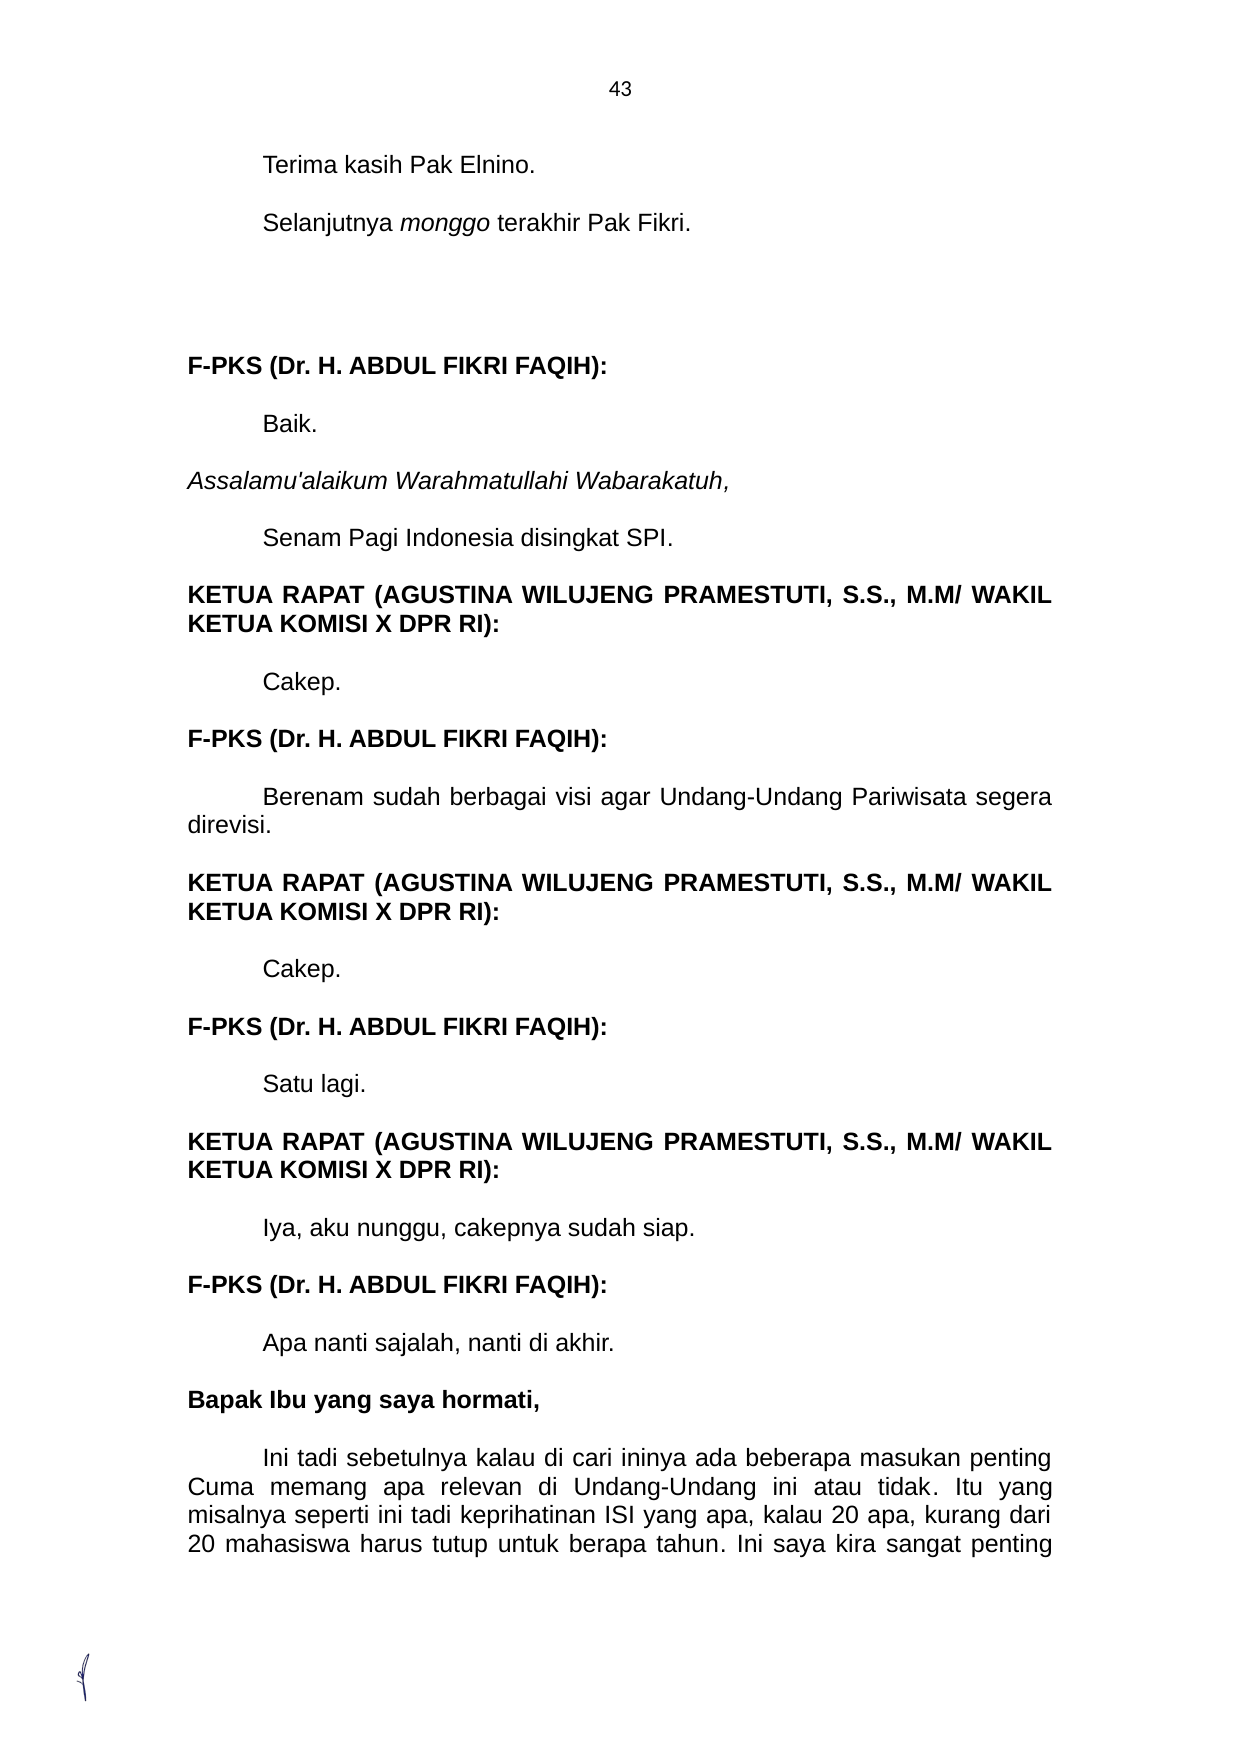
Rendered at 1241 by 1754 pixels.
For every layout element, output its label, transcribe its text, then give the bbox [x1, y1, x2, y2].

text KETUA RAPAT (AGUSTINA WILUJENG PRAMESTUTI, S.S., M.M/ WAKIL KETUA KOMISI X DPR RI): [187, 868, 1053, 926]
text F-PKS (Dr. H. ABDUL FIKRI FAQIH): [187, 351, 1053, 380]
text Berenam sudah berbagai visi agar Undang-Undang Pariwisata segera direvisi. [187, 782, 1053, 839]
text Iya, aku nunggu, cakepnya sudah siap. [187, 1213, 1053, 1242]
text F-PKS (Dr. H. ABDUL FIKRI FAQIH): [187, 1012, 1053, 1041]
text Bapak Ibu yang saya hormati, [187, 1386, 1053, 1414]
text Cakep. [187, 667, 1053, 696]
picture [40, 1628, 126, 1726]
text Satu lagi. [187, 1069, 1053, 1098]
text KETUA RAPAT (AGUSTINA WILUJENG PRAMESTUTI, S.S., M.M/ WAKIL KETUA KOMISI X DPR RI): [187, 581, 1053, 638]
text F-PKS (Dr. H. ABDUL FIKRI FAQIH): [187, 724, 1053, 753]
text F-PKS (Dr. H. ABDUL FIKRI FAQIH): [187, 1271, 1053, 1299]
text Senam Pagi Indonesia disingkat SPI. [187, 523, 1053, 552]
text Baik. [187, 409, 1053, 437]
text Apa nanti sajalah, nanti di akhir. [187, 1328, 1053, 1357]
text Cakep. [187, 954, 1053, 983]
text Terima kasih Pak Elnino. [187, 150, 1053, 179]
text Selanjutnya monggo terakhir Pak Fikri. [262, 207, 1053, 236]
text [187, 466, 1053, 495]
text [187, 1443, 1053, 1558]
text KETUA RAPAT (AGUSTINA WILUJENG PRAMESTUTI, S.S., M.M/ WAKIL KETUA KOMISI X DPR RI): [187, 1127, 1053, 1184]
